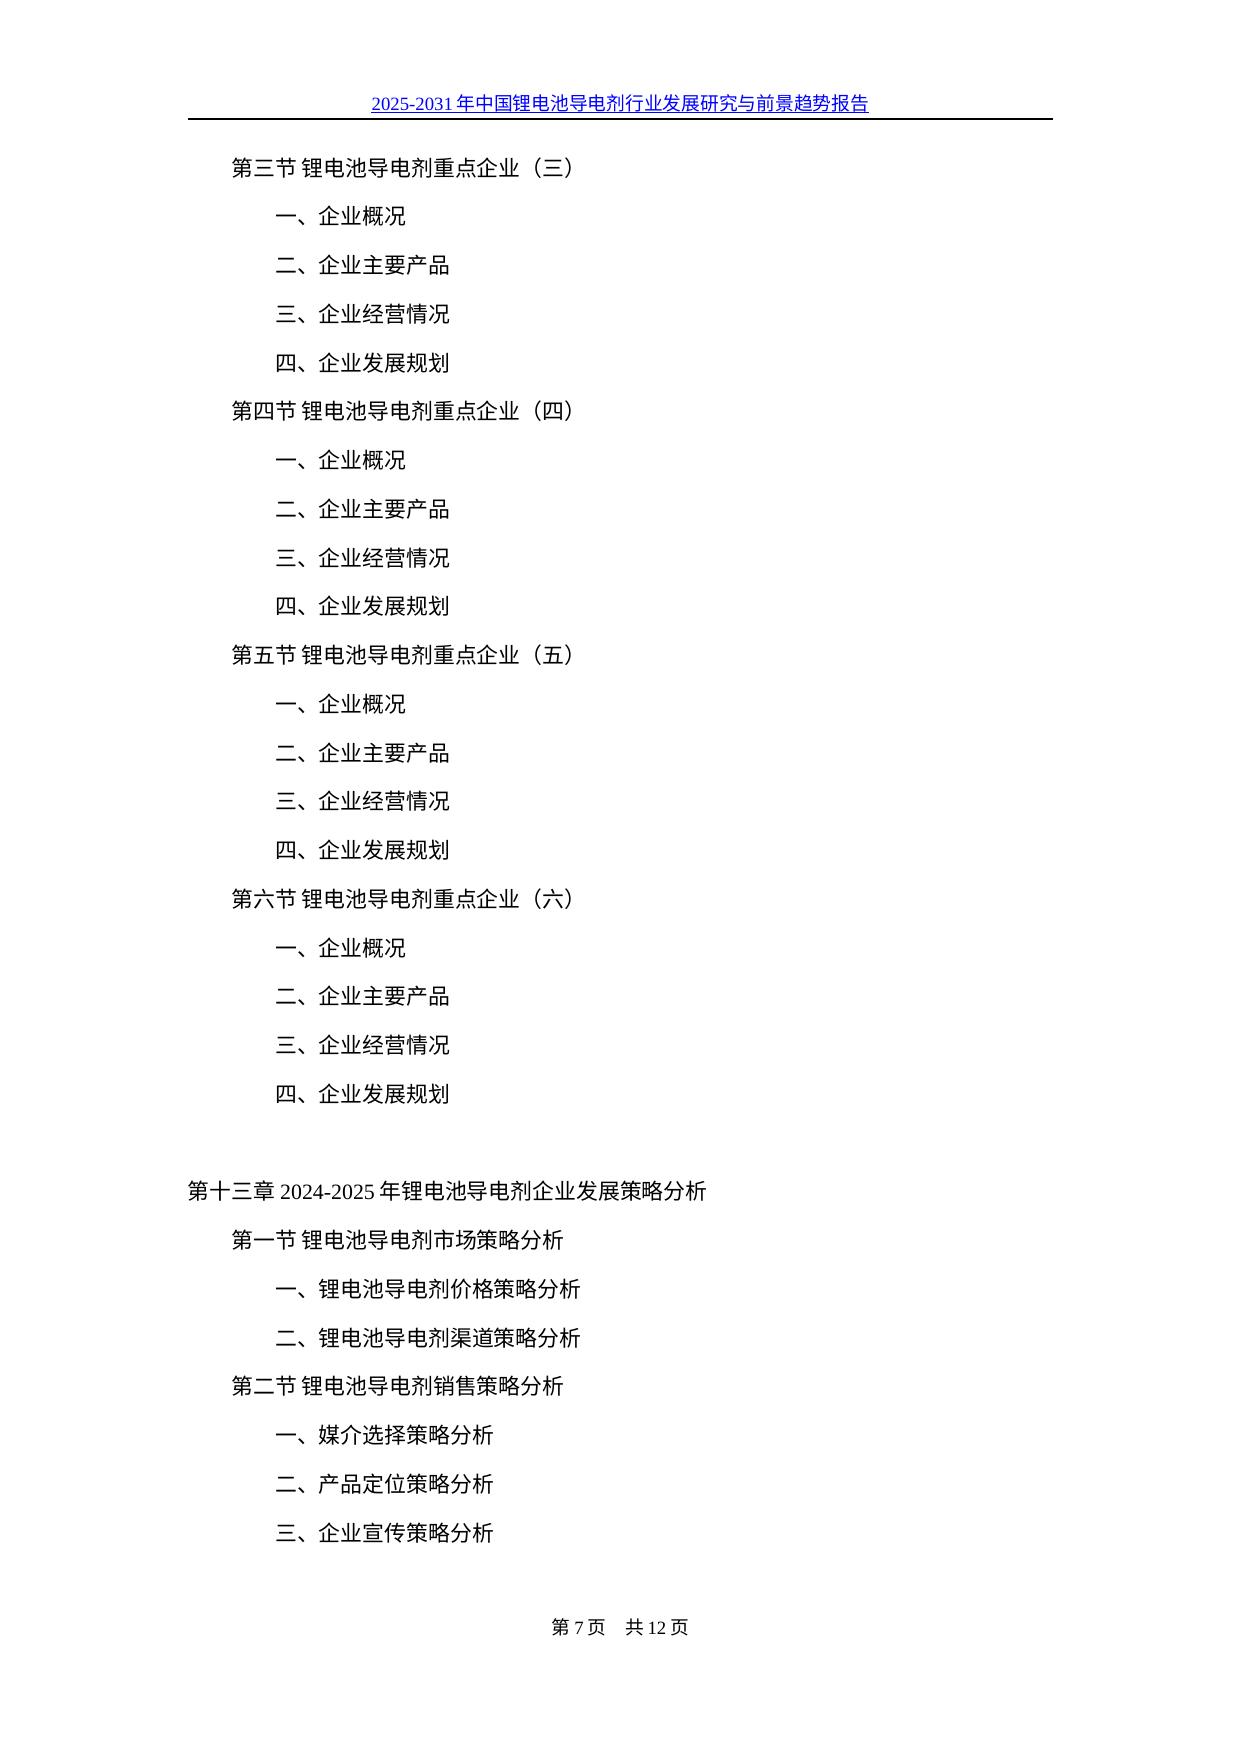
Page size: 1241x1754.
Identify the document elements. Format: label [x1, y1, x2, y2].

text [187, 150, 1053, 1548]
